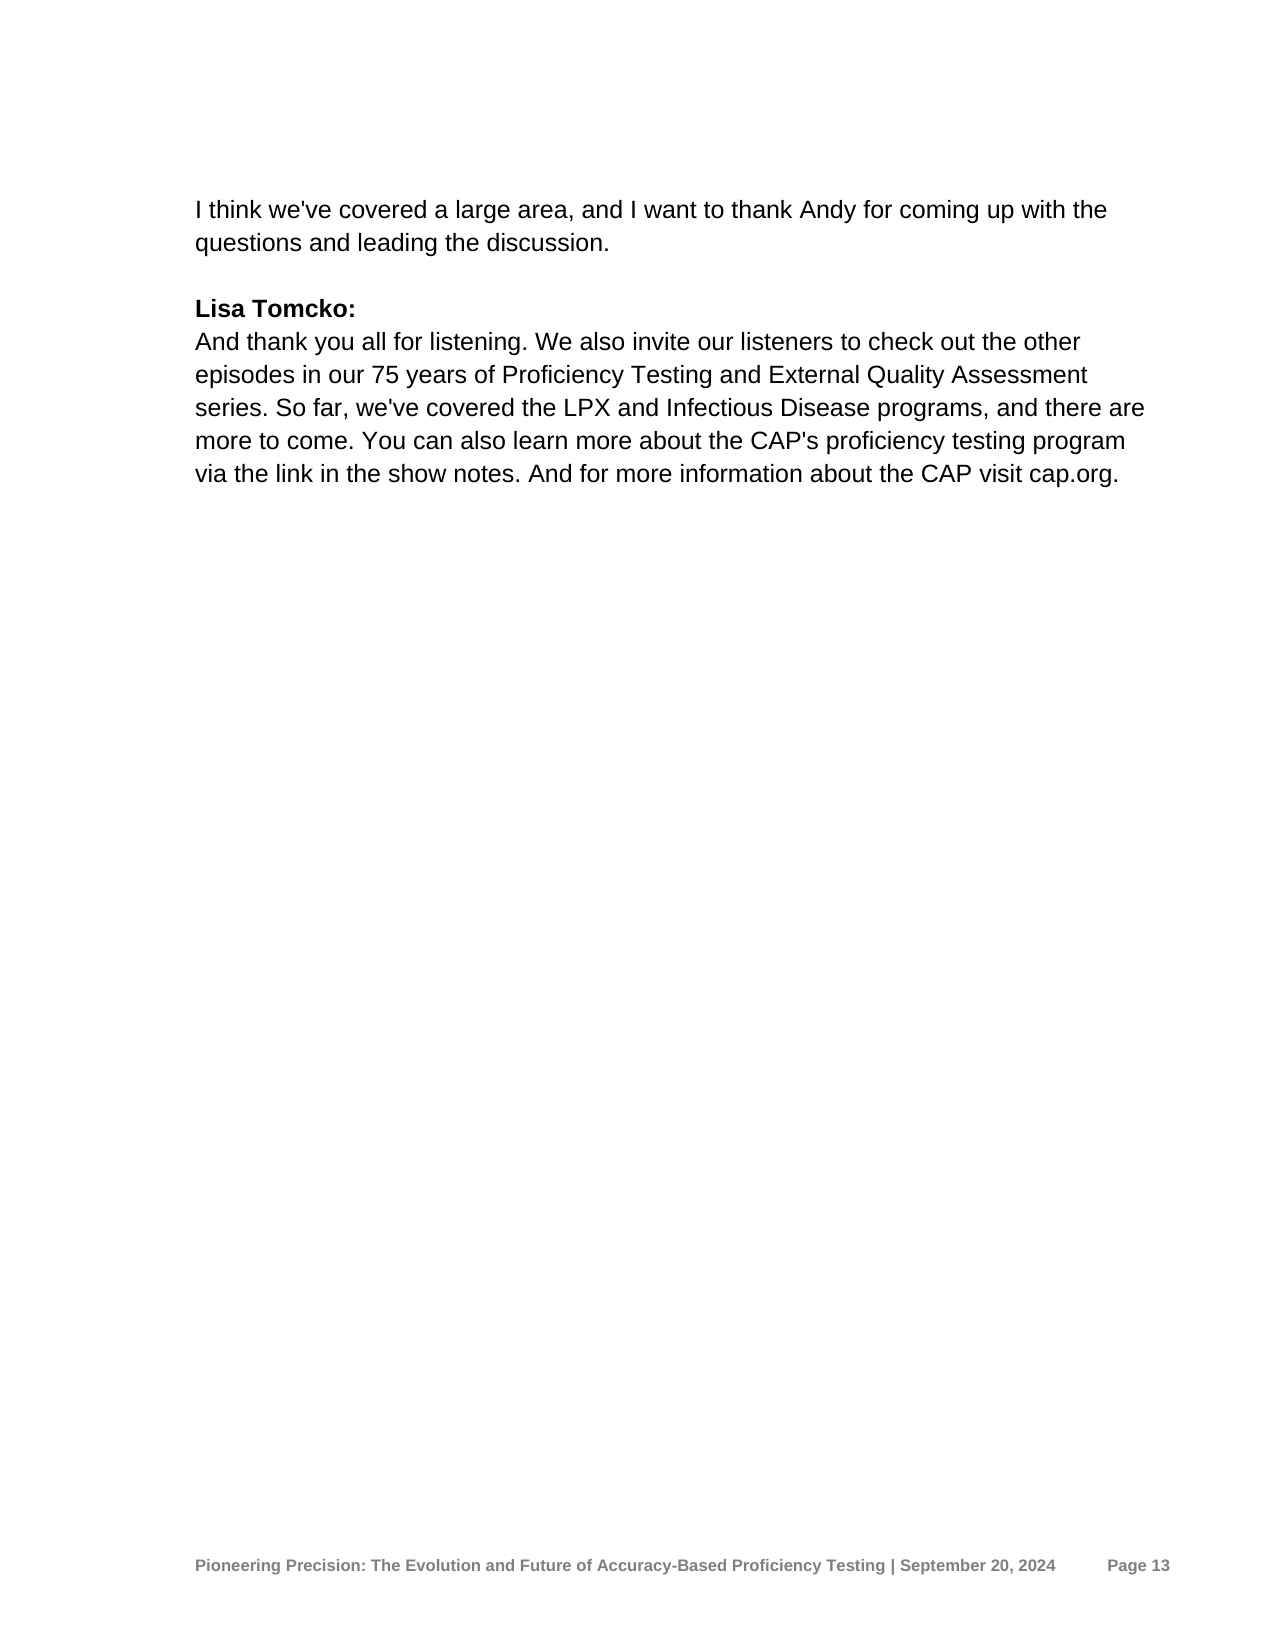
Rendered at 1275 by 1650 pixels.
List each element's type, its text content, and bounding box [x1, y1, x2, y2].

text Lisa Tomcko: [195, 294, 1162, 323]
text And thank you all for listening. We also invite our listeners to check out the other episodes in our 75 years of Proficiency Testing and External Quality Assessment series. So far, we've covered the LPX and Infectious Disease programs, and there are more to come. You can also learn more about the CAP's proficiency testing program via the link in the show notes. And for more information about the CAP visit cap.org. [195, 327, 1162, 488]
text I think we've covered a large area, and I want to thank Andy for coming up with the questions and leading the discussion. [195, 195, 1162, 257]
